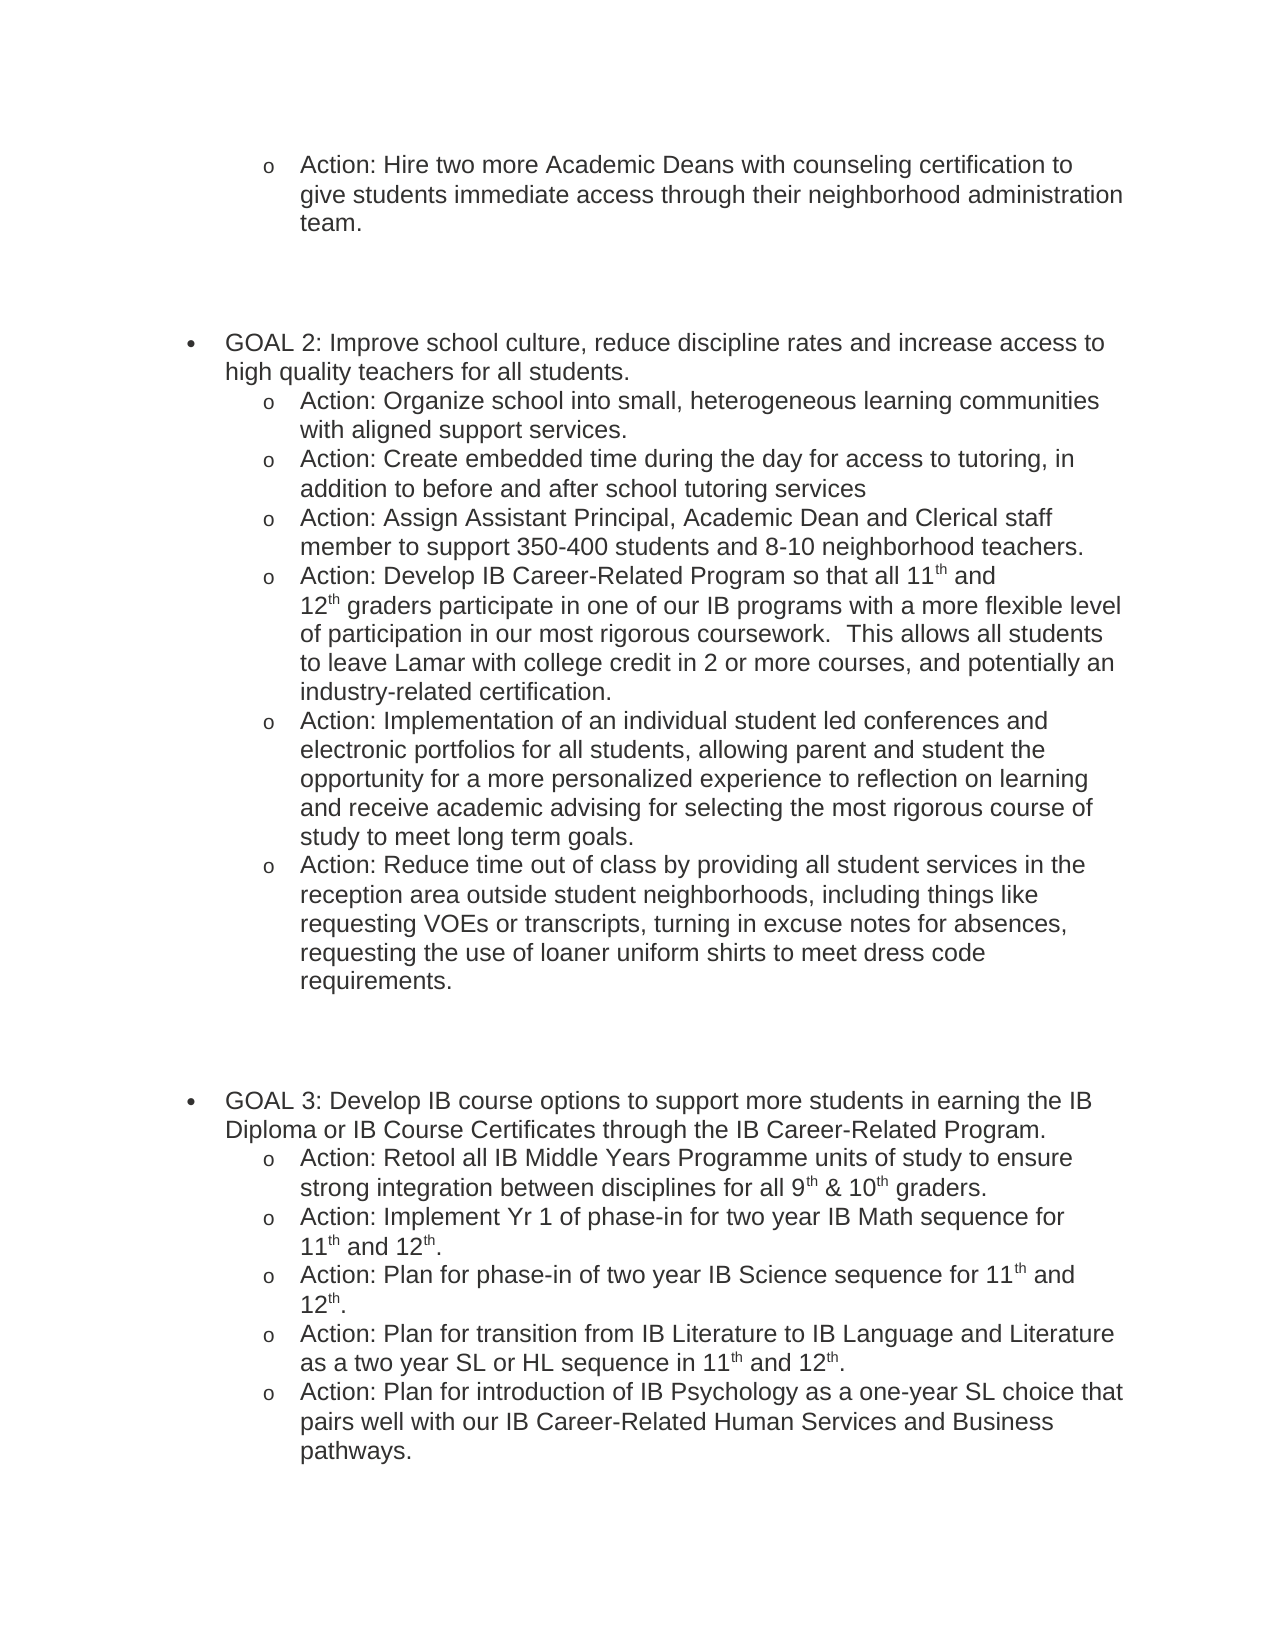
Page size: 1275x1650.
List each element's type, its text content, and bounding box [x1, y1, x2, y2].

list Action: Retool all IB Middle Years Programme units of study to ensure strong integration between disciplines for all 9th & 10th graders. [262, 1143, 1125, 1202]
list Action: Implement Yr 1 of phase-in for two year IB Math sequence for 11th and 12th. [262, 1202, 1125, 1260]
list Action: Organize school into small, heterogeneous learning communities with aligned support services. [262, 386, 1125, 444]
list Action: Plan for transition from IB Literature to IB Language and Literature as a two year SL or HL sequence in 11th and 12th. [262, 1319, 1125, 1377]
list Action: Plan for introduction of IB Psychology as a one-year SL choice that pairs well with our IB Career-Related Human Services and Business pathways. [262, 1377, 1125, 1464]
list Action: Assign Assistant Principal, Academic Dean and Clerical staff member to support 350-400 students and 8-10 neighborhood teachers. [262, 502, 1125, 561]
list Action: Create embedded time during the day for access to tutoring, in addition to before and after school tutoring services [262, 444, 1125, 502]
list Action: Implementation of an individual student led conferences and electronic portfolios for all students, allowing parent and student the opportunity for a more personalized experience to reflection on learning and receive academic advising for selecting the most rigorous course of study to meet long term goals. [262, 706, 1125, 850]
list GOAL 2: Improve school culture, reduce discipline rates and increase access to high quality teachers for all students. [187, 328, 1125, 386]
list Action: Develop IB Career-Related Program so that all 11th and 12th graders participate in one of our IB programs with a more flexible level of participation in our most rigorous coursework. This allows all students to leave Lamar with college credit in 2 or more courses, and potentially an industry-related certification. [262, 561, 1125, 706]
list Action: Hire two more Academic Deans with counseling certification to give students immediate access through their neighborhood administration team. [262, 150, 1125, 237]
list Action: Plan for phase-in of two year IB Science sequence for 11th and 12th. [262, 1260, 1125, 1319]
list GOAL 3: Develop IB course options to support more students in earning the IB Diploma or IB Course Certificates through the IB Career-Related Program. [187, 1086, 1125, 1143]
list Action: Reduce time out of class by providing all student services in the reception area outside student neighborhoods, including things like requesting VOEs or transcripts, turning in excuse notes for absences, requesting the use of loaner uniform shirts to meet dress code requirements. [262, 850, 1125, 995]
